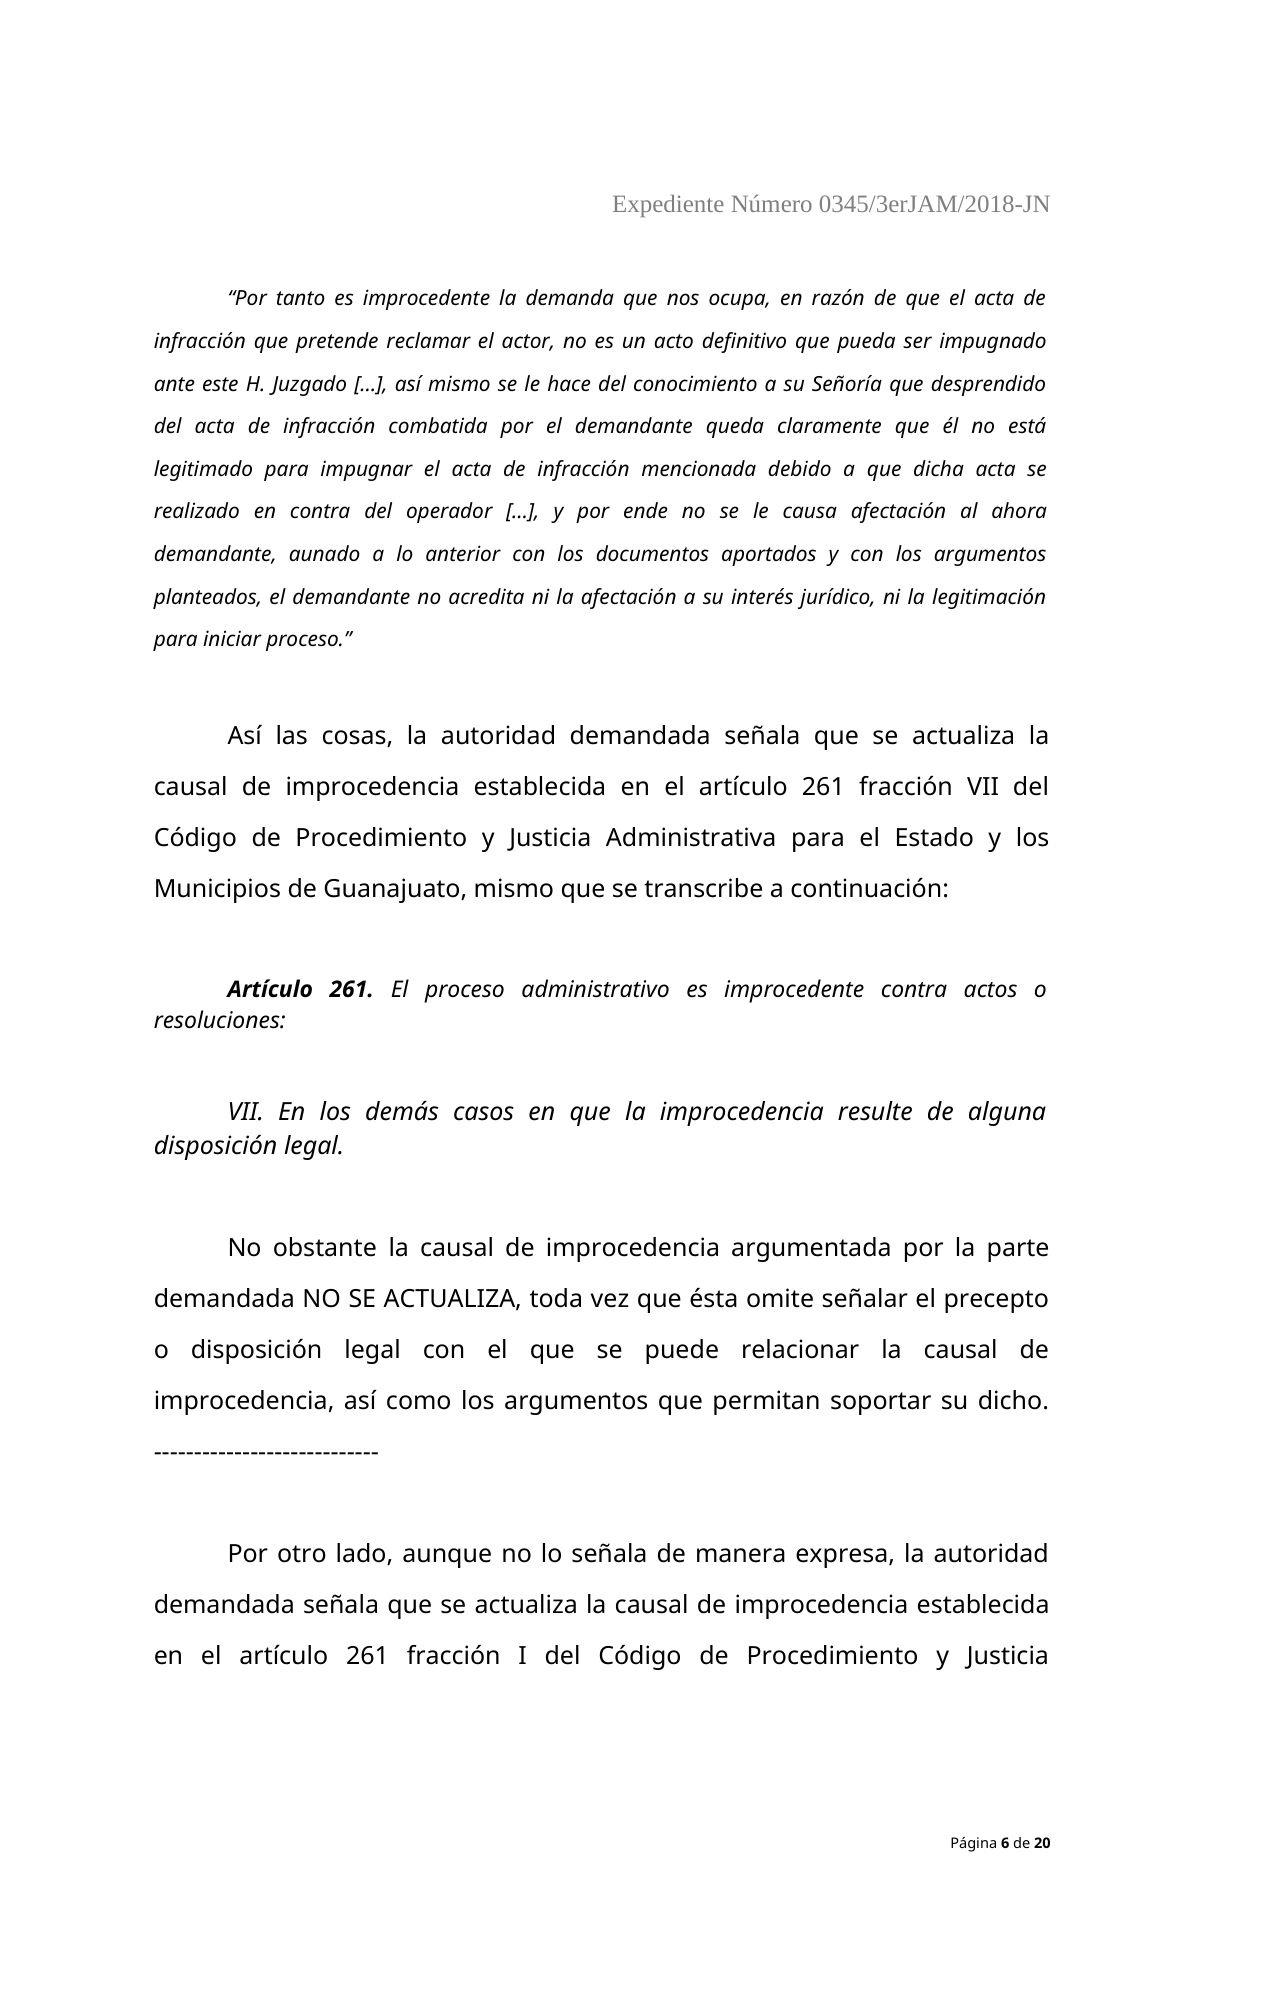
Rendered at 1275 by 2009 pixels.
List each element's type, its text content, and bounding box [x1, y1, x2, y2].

text Artículo 261. El proceso administrativo es improcedente contra actos o resoluciones: [153, 973, 1051, 1036]
text No obstante la causal de improcedencia argumentada por la parte demandada NO SE ACTUALIZA, toda vez que ésta omite señalar el precepto o disposición legal con el que se puede relacionar la causal de improcedencia, así como los argumentos que permitan soportar su dicho. ---------------------------- [153, 1229, 1051, 1468]
text VII. En los demás casos en que la improcedencia resulte de alguna disposición legal. [153, 1093, 1051, 1161]
text “Por tanto es improcedente la demanda que nos ocupa, en razón de que el acta de infracción que pretende reclamar el actor, no es un acto definitivo que pueda ser impugnado ante este H. Juzgado […], así mismo se le hace del conocimiento a su Señoría que desprendido del acta de infracción combatida por el demandante queda claramente que él no está legitimado para impugnar el acta de infracción mencionada debido a que dicha acta se realizado en contra del operador […], y por ende no se le causa afectación al ahora demandante, aunado a lo anterior con los documentos aportados y con los argumentos planteados, el demandante no acredita ni la afectación a su interés jurídico, ni la legitimación para iniciar proceso.” [153, 283, 1051, 653]
text Así las cosas, la autoridad demandada señala que se actualiza la causal de improcedencia establecida en el artículo 261 fracción VII del Código de Procedimiento y Justicia Administrativa para el Estado y los Municipios de Guanajuato, mismo que se transcribe a continuación: [153, 718, 1051, 905]
